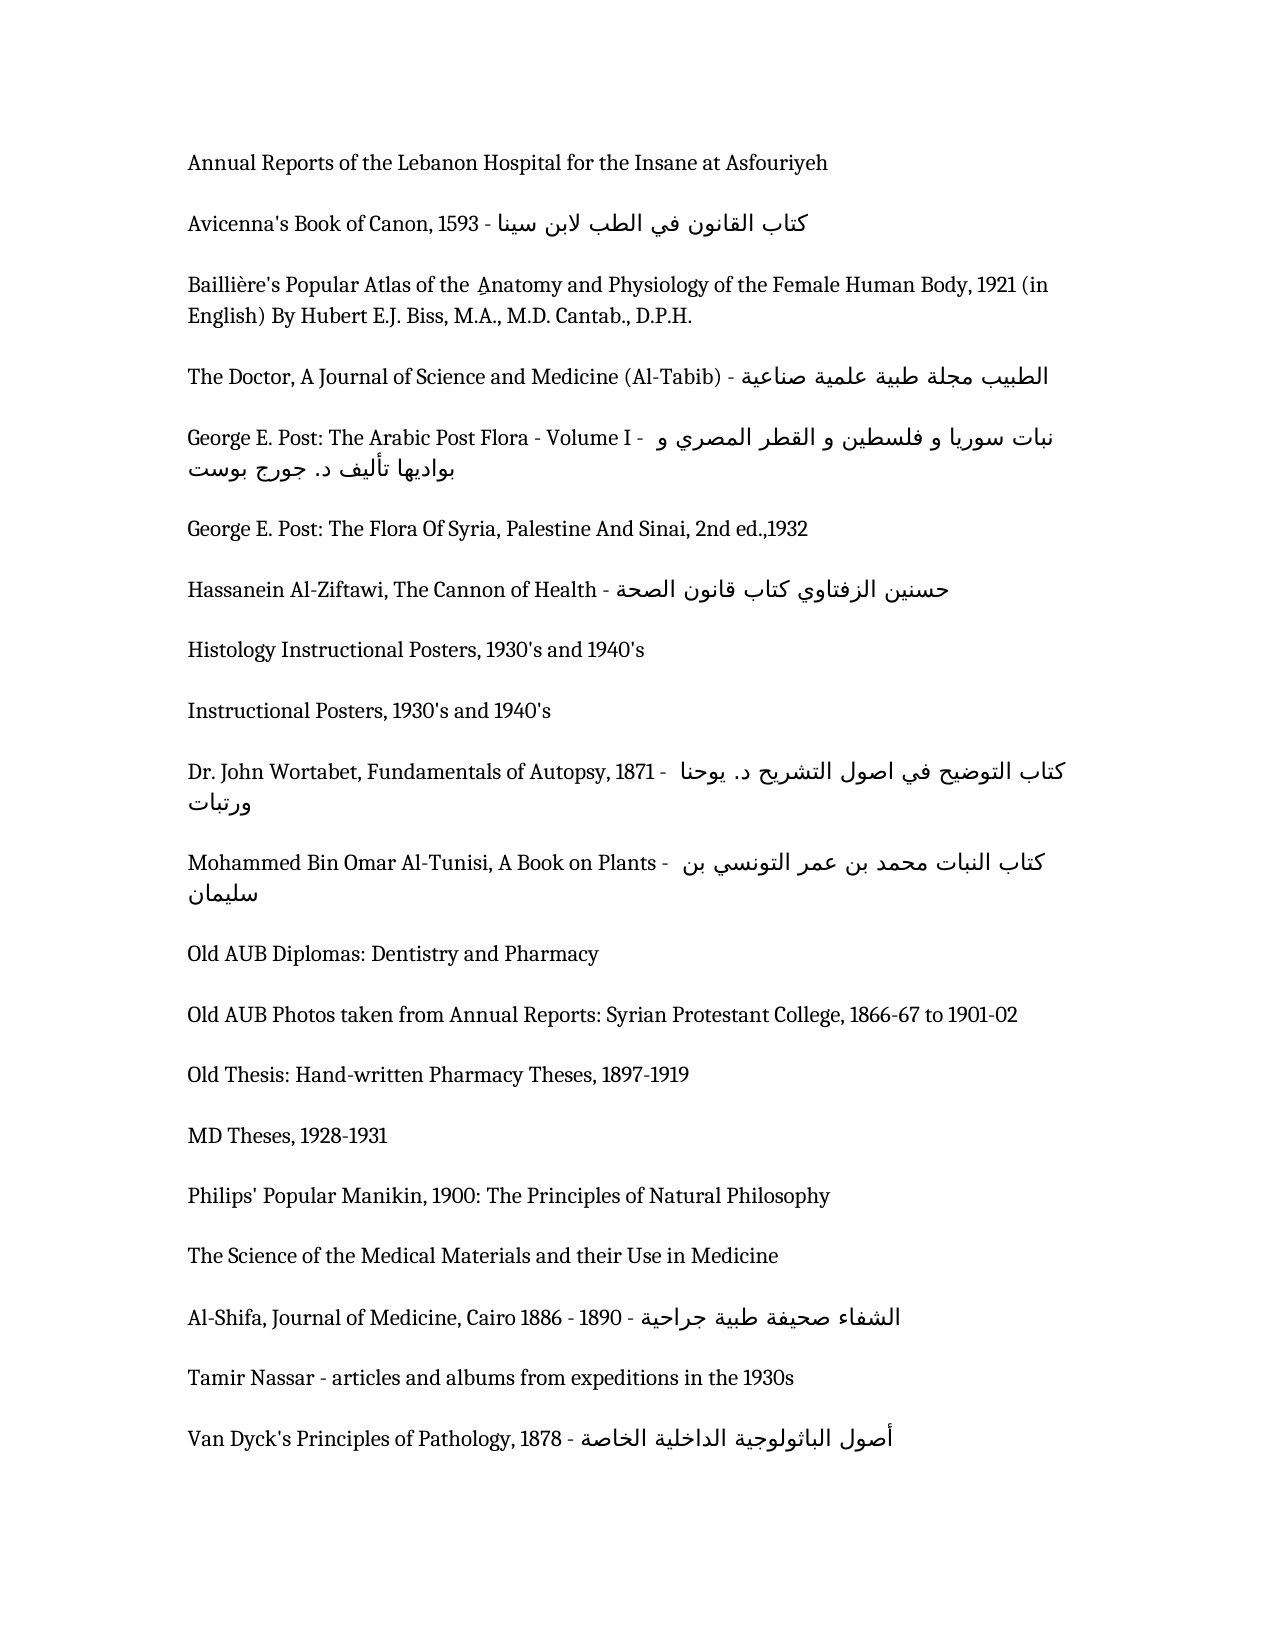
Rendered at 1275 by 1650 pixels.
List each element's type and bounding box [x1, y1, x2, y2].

text [187, 150, 1087, 1452]
